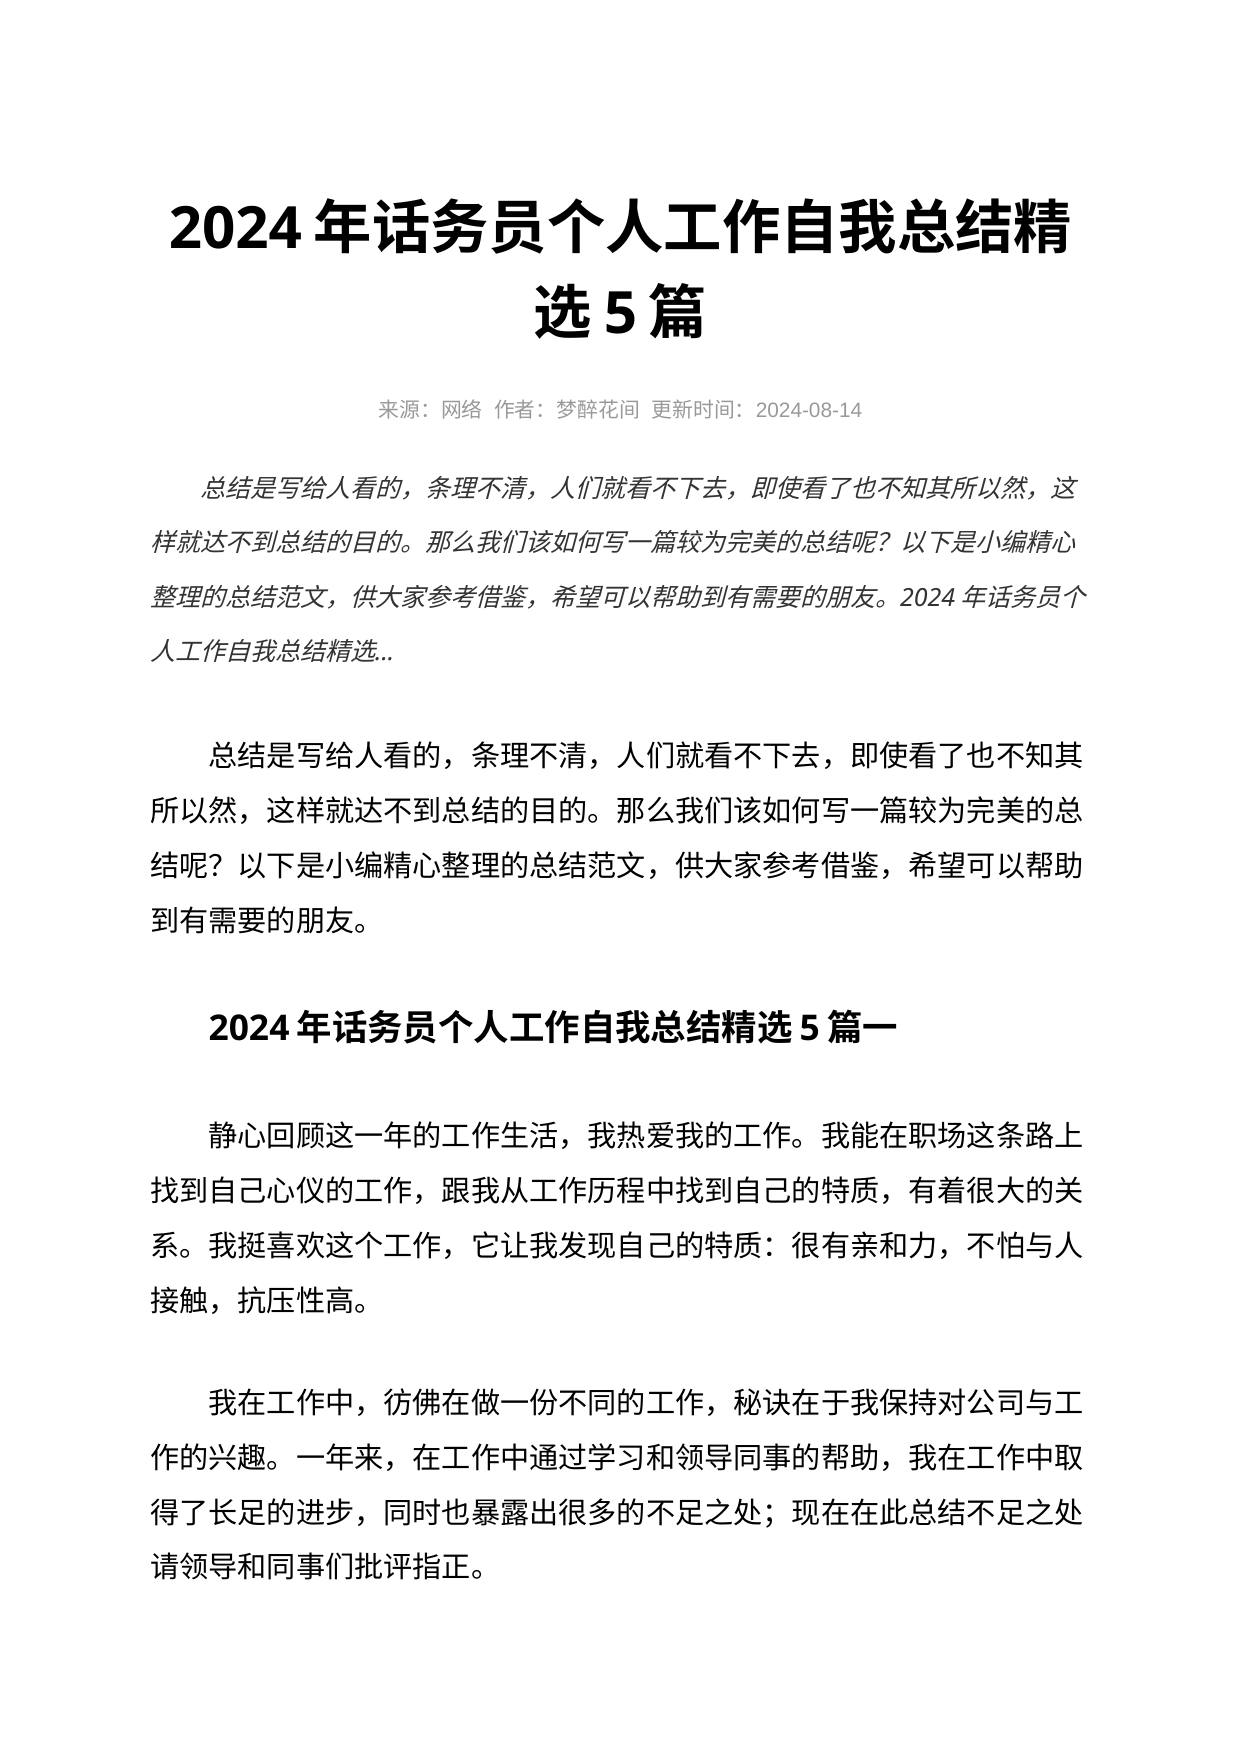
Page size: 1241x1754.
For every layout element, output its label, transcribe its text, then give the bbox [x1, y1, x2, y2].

text 2024年话务员个人工作自我总结精选5篇一 [150, 999, 1090, 1051]
text 我在工作中，彷佛在做一份不同的工作，秘诀在于我保持对公司与工作的兴趣。一年来，在工作中通过学习和领导同事的帮助，我在工作中取得了长足的进步，同时也暴露出很多的不足之处；现在在此总结不足之处请领导和同事们批评指正。 [150, 1379, 1090, 1586]
text 总结是写给人看的，条理不清，人们就看不下去，即使看了也不知其所以然，这样就达不到总结的目的。那么我们该如何写一篇较为完美的总结呢？以下是小编精心整理的总结范文，供大家参考借鉴，希望可以帮助到有需要的朋友。 [150, 733, 1090, 940]
text 静心回顾这一年的工作生活，我热爱我的工作。我能在职场这条路上找到自己心仪的工作，跟我从工作历程中找到自己的特质，有着很大的关系。我挺喜欢这个工作，它让我发现自己的特质：很有亲和力，不怕与人接触，抗压性高。 [150, 1113, 1090, 1320]
text 总结是写给人看的，条理不清，人们就看不下去，即使看了也不知其所以然，这样就达不到总结的目的。那么我们该如何写一篇较为完美的总结呢？以下是小编精心整理的总结范文，供大家参考借鉴，希望可以帮助到有需要的朋友。2024年话务员个人工作自我总结精选... [150, 468, 1090, 668]
subtitle 2024年话务员个人工作自我总结精选5篇 [150, 181, 1090, 351]
text 来源：网络 作者：梦醉花间 更新时间：2024-08-14 [150, 398, 1090, 422]
